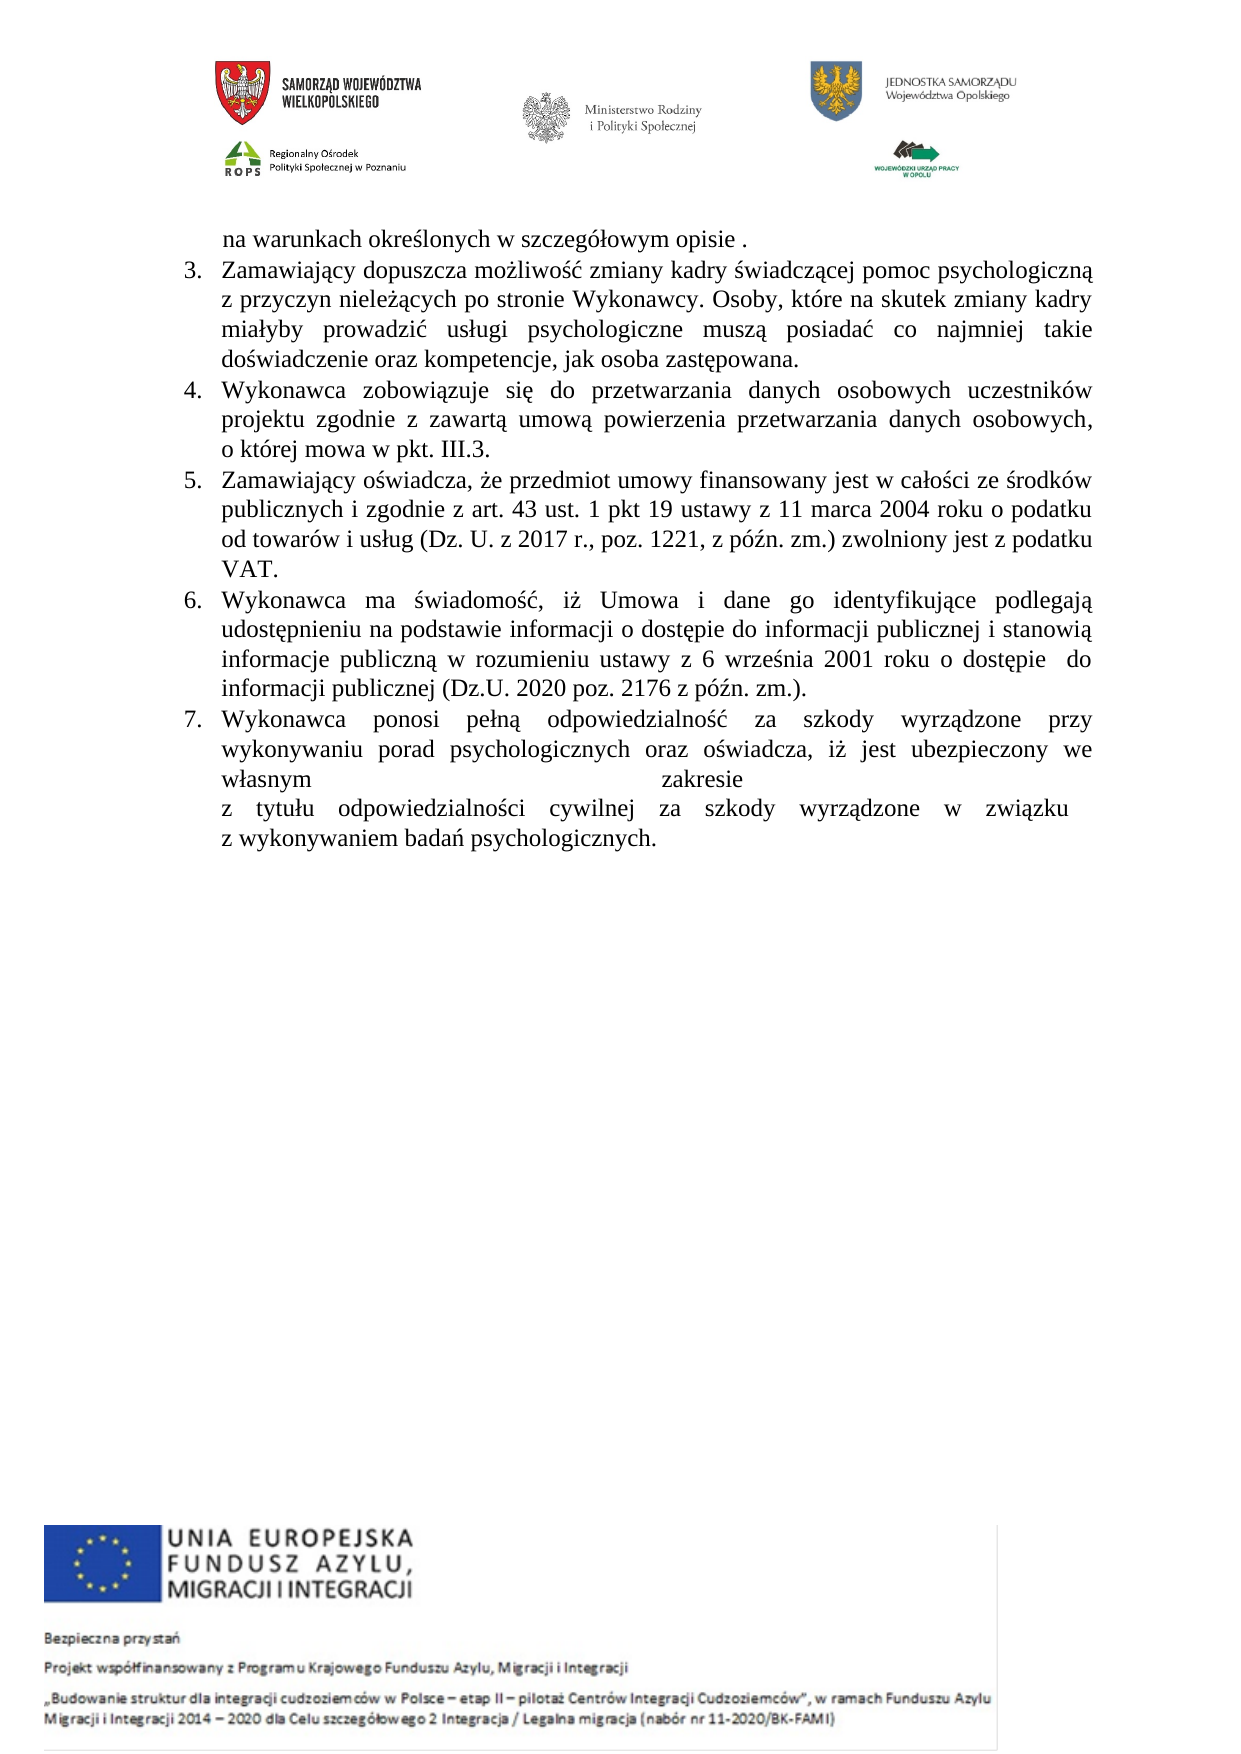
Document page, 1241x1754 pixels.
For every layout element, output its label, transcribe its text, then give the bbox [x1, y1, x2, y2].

picture [147, 56, 1094, 186]
picture [44, 1525, 999, 1752]
list Wykonawca ma świadomość, iż Umowa i dane go identyfikujące podlegają udostępnieniu na podstawie informacji o dostępie do informacji publicznej i stanowią informacje publiczną w rozumieniu ustawy z 6 września 2001 roku o dostępie do informacji publicznej (Dz.U. 2020 poz. 2176 z późn. zm.). [184, 585, 1093, 702]
text na warunkach określonych w szczegółowym opisie . [222, 224, 1093, 253]
list Wykonawca zobowiązuje się do przetwarzania danych osobowych uczestników projektu zgodnie z zawartą umową powierzenia przetwarzania danych osobowych, o której mowa w pkt. III.3. [184, 375, 1093, 463]
list Wykonawca ponosi pełną odpowiedzialność za szkody wyrządzone przy wykonywaniu porad psychologicznych oraz oświadcza, iż jest ubezpieczony we własnym zakresie z tytułu odpowiedzialności cywilnej za szkody wyrządzone w związku z wykonywaniem badań psychologicznych. [184, 704, 1093, 852]
list Zamawiający oświadcza, że przedmiot umowy finansowany jest w całości ze środków publicznych i zgodnie z art. 43 ust. 1 pkt 19 ustawy z 11 marca 2004 roku o podatku od towarów i usług (Dz. U. z 2017 r., poz. 1221, z późn. zm.) zwolniony jest z podatku VAT. [184, 465, 1093, 582]
list Zamawiający dopuszcza możliwość zmiany kadry świadczącej pomoc psychologiczną z przyczyn nieleżących po stronie Wykonawcy. Osoby, które na skutek zmiany kadry miałyby prowadzić usługi psychologiczne muszą posiadać co najmniej takie doświadczenie oraz kompetencje, jak osoba zastępowana. [184, 255, 1093, 372]
